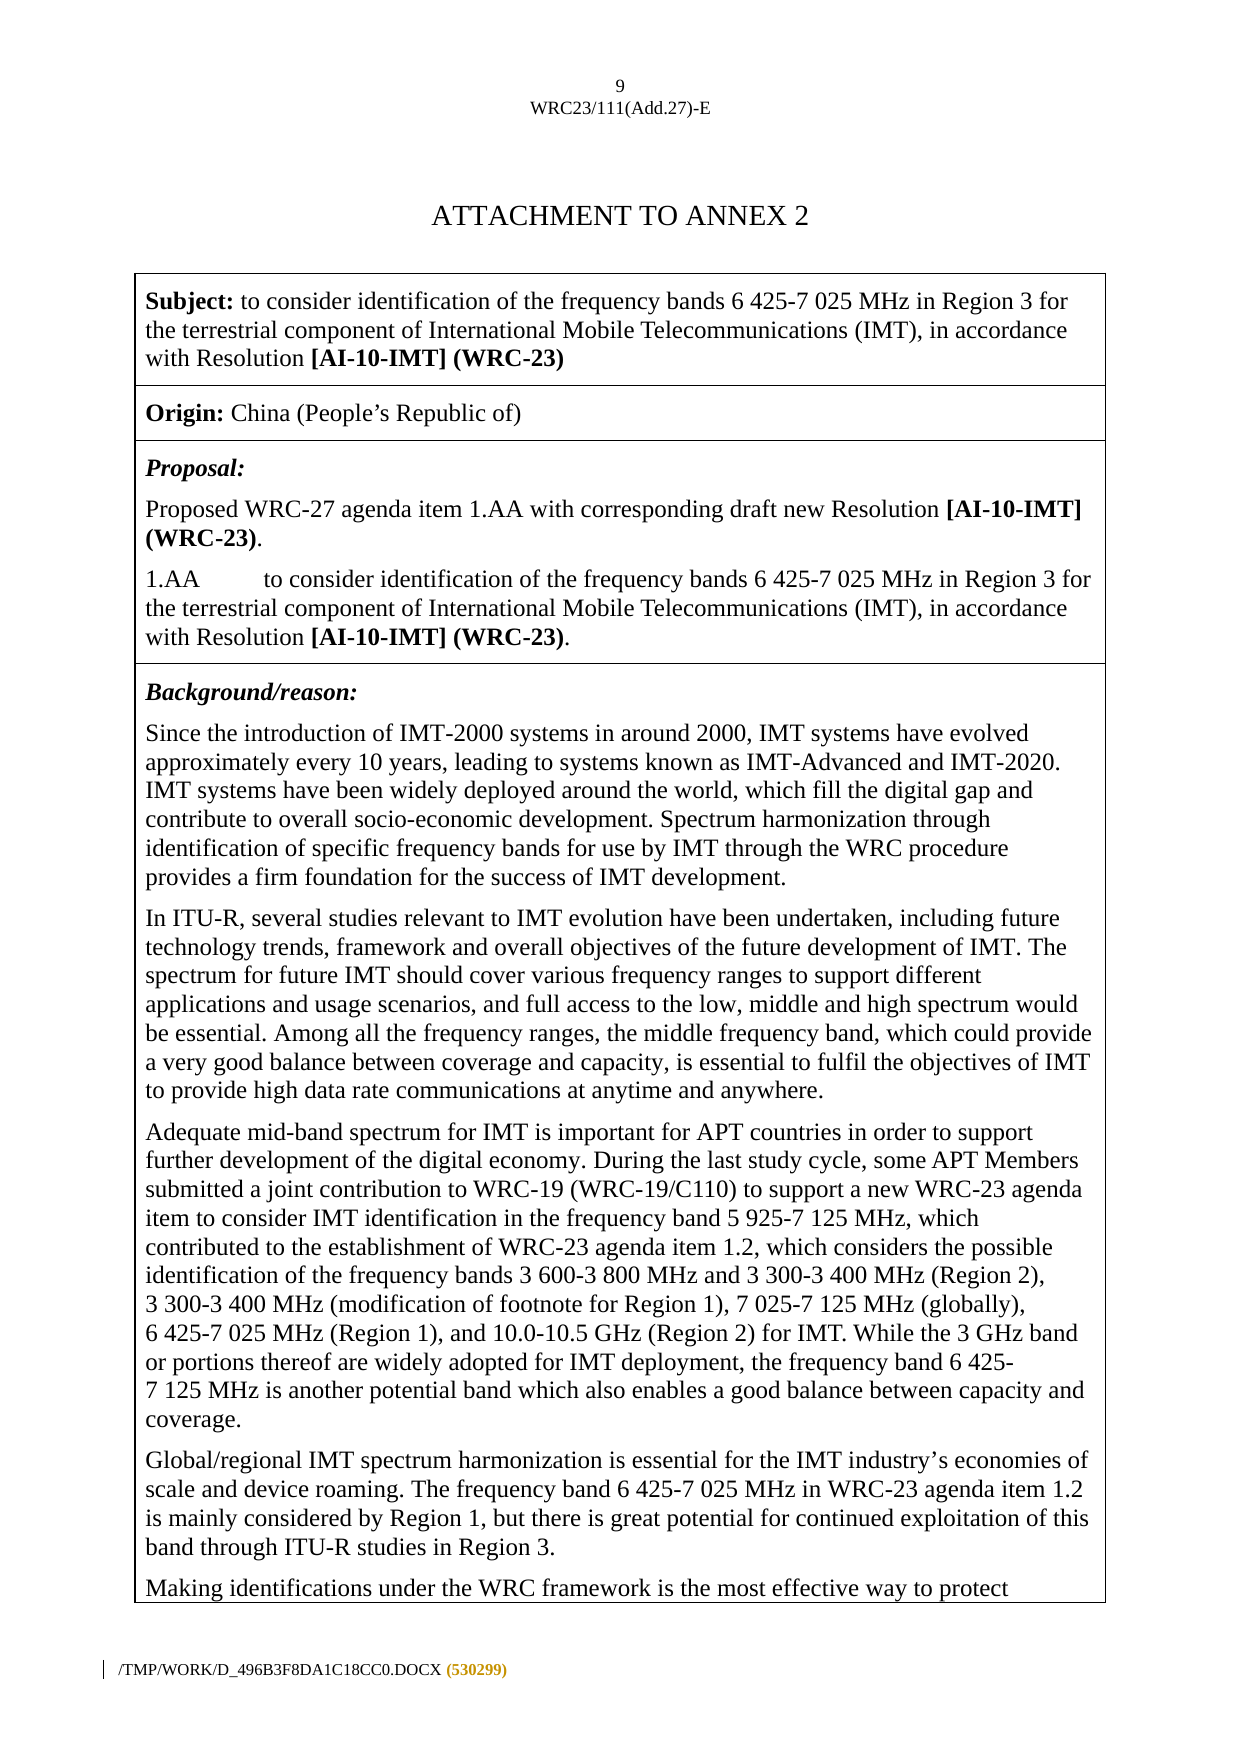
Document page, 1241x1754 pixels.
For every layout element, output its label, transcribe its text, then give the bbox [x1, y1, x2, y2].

table_cell Origin: China (People’s Republic of) [136, 386, 1105, 439]
table_cell Proposal: Proposed WRC-27 agenda item 1.AA with corresponding draft new Resolution [AI-10-IMT] (WRC-23). 1.AA to consider identification of the frequency bands 6 425-7 025 MHz in Region 3 for the terrestrial component of International Mobile Telecommunications (IMT), in accordance with Resolution [AI-10-IMT] (WRC-23). [136, 441, 1105, 663]
table_header Subject: to consider identification of the frequency bands 6 425-7 025 MHz in Region 3 for the terrestrial component of International Mobile Telecommunications (IMT), in accordance with Resolution [AI-10-IMT] (WRC-23) [136, 274, 1105, 385]
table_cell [136, 664, 1105, 1602]
text Attachment to Annex 2 [118, 198, 1122, 231]
